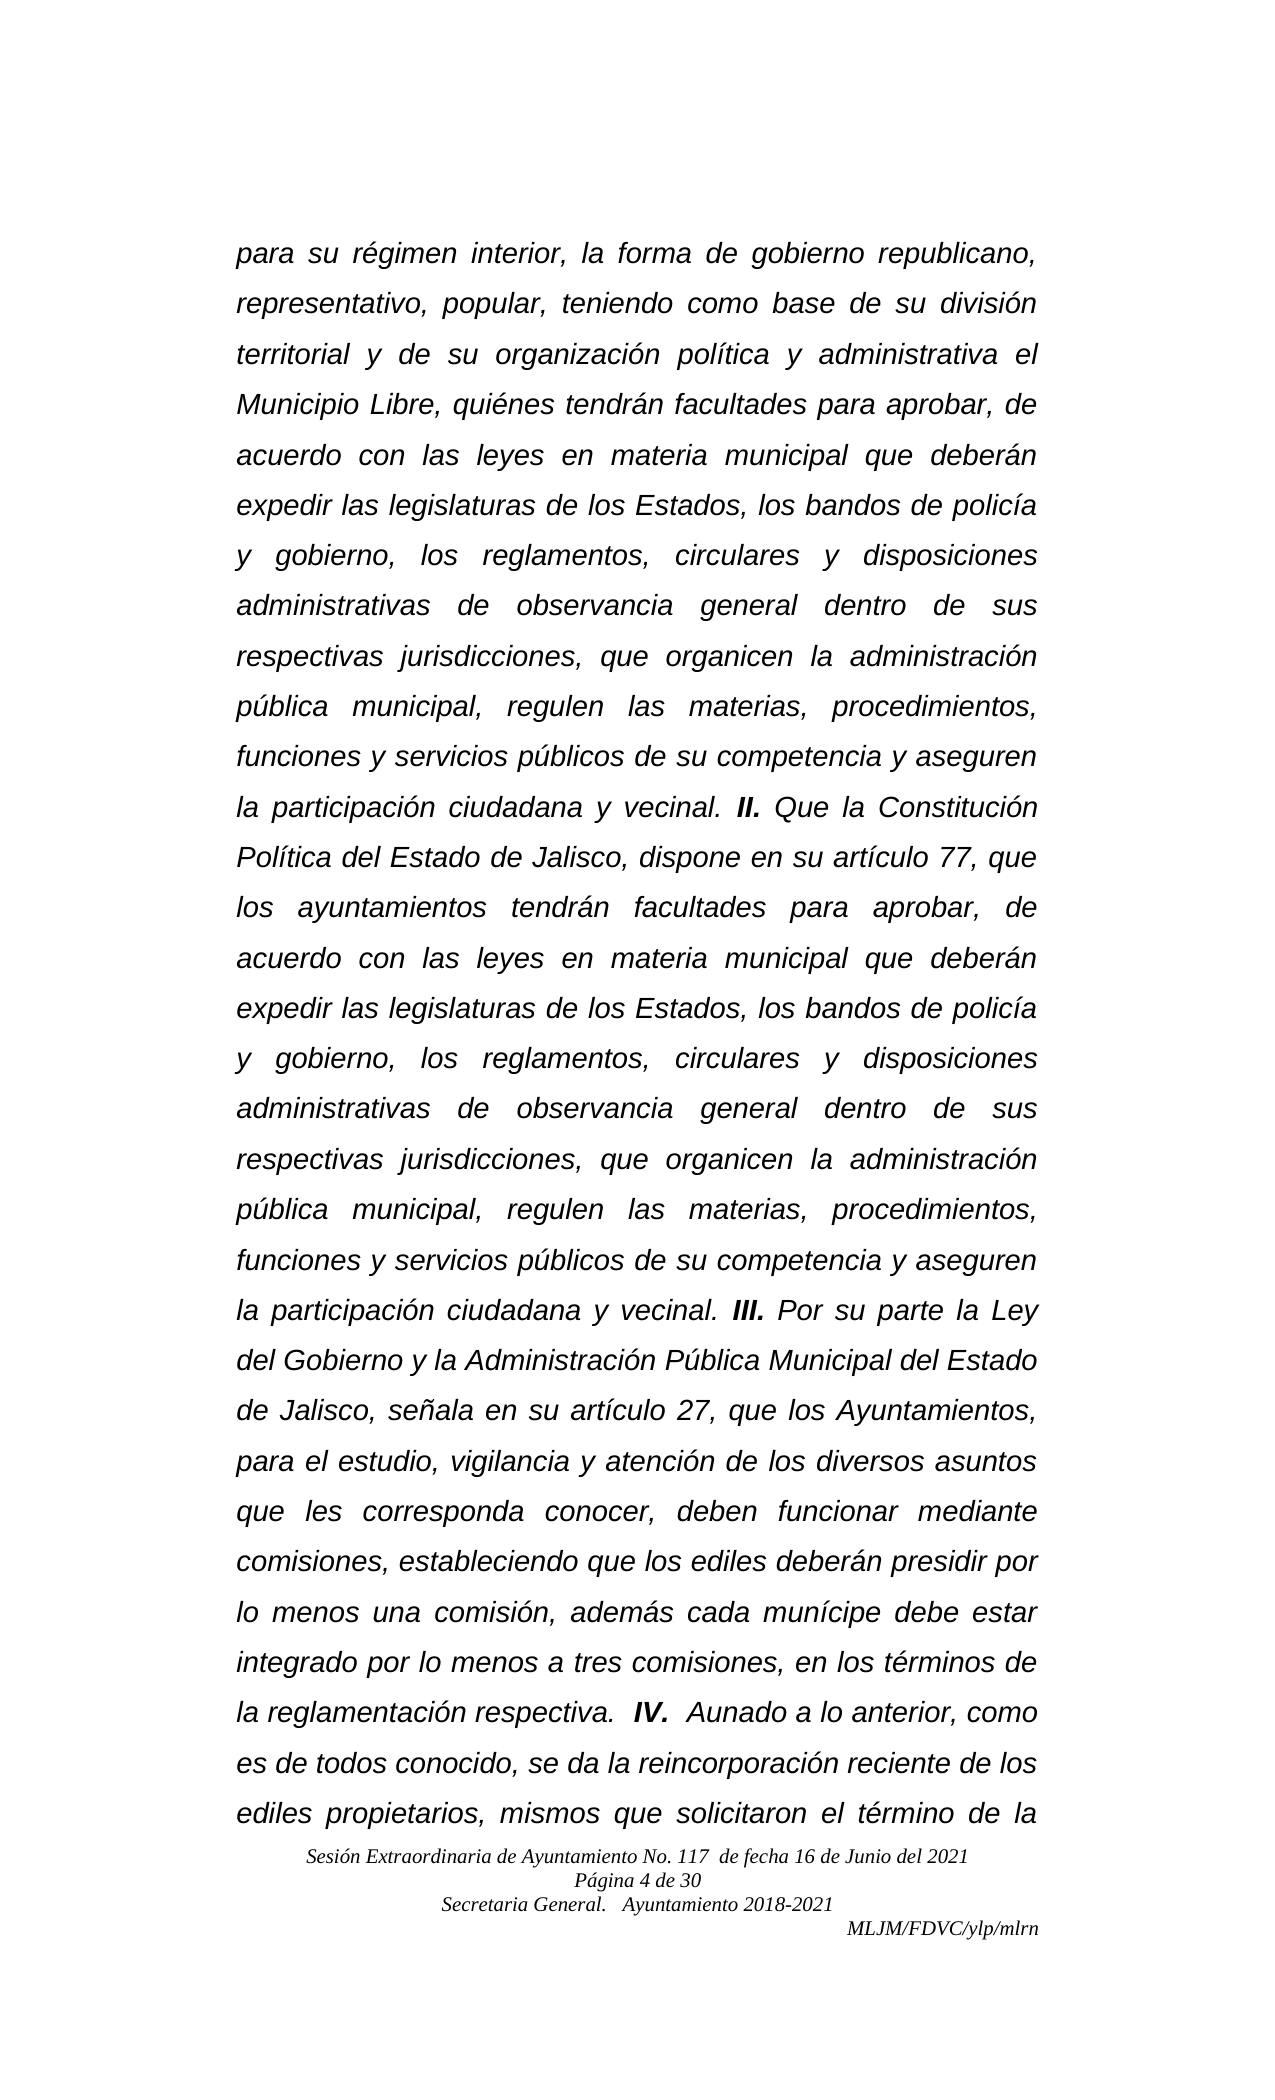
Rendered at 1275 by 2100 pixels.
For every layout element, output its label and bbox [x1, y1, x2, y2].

text [236, 236, 1039, 1829]
